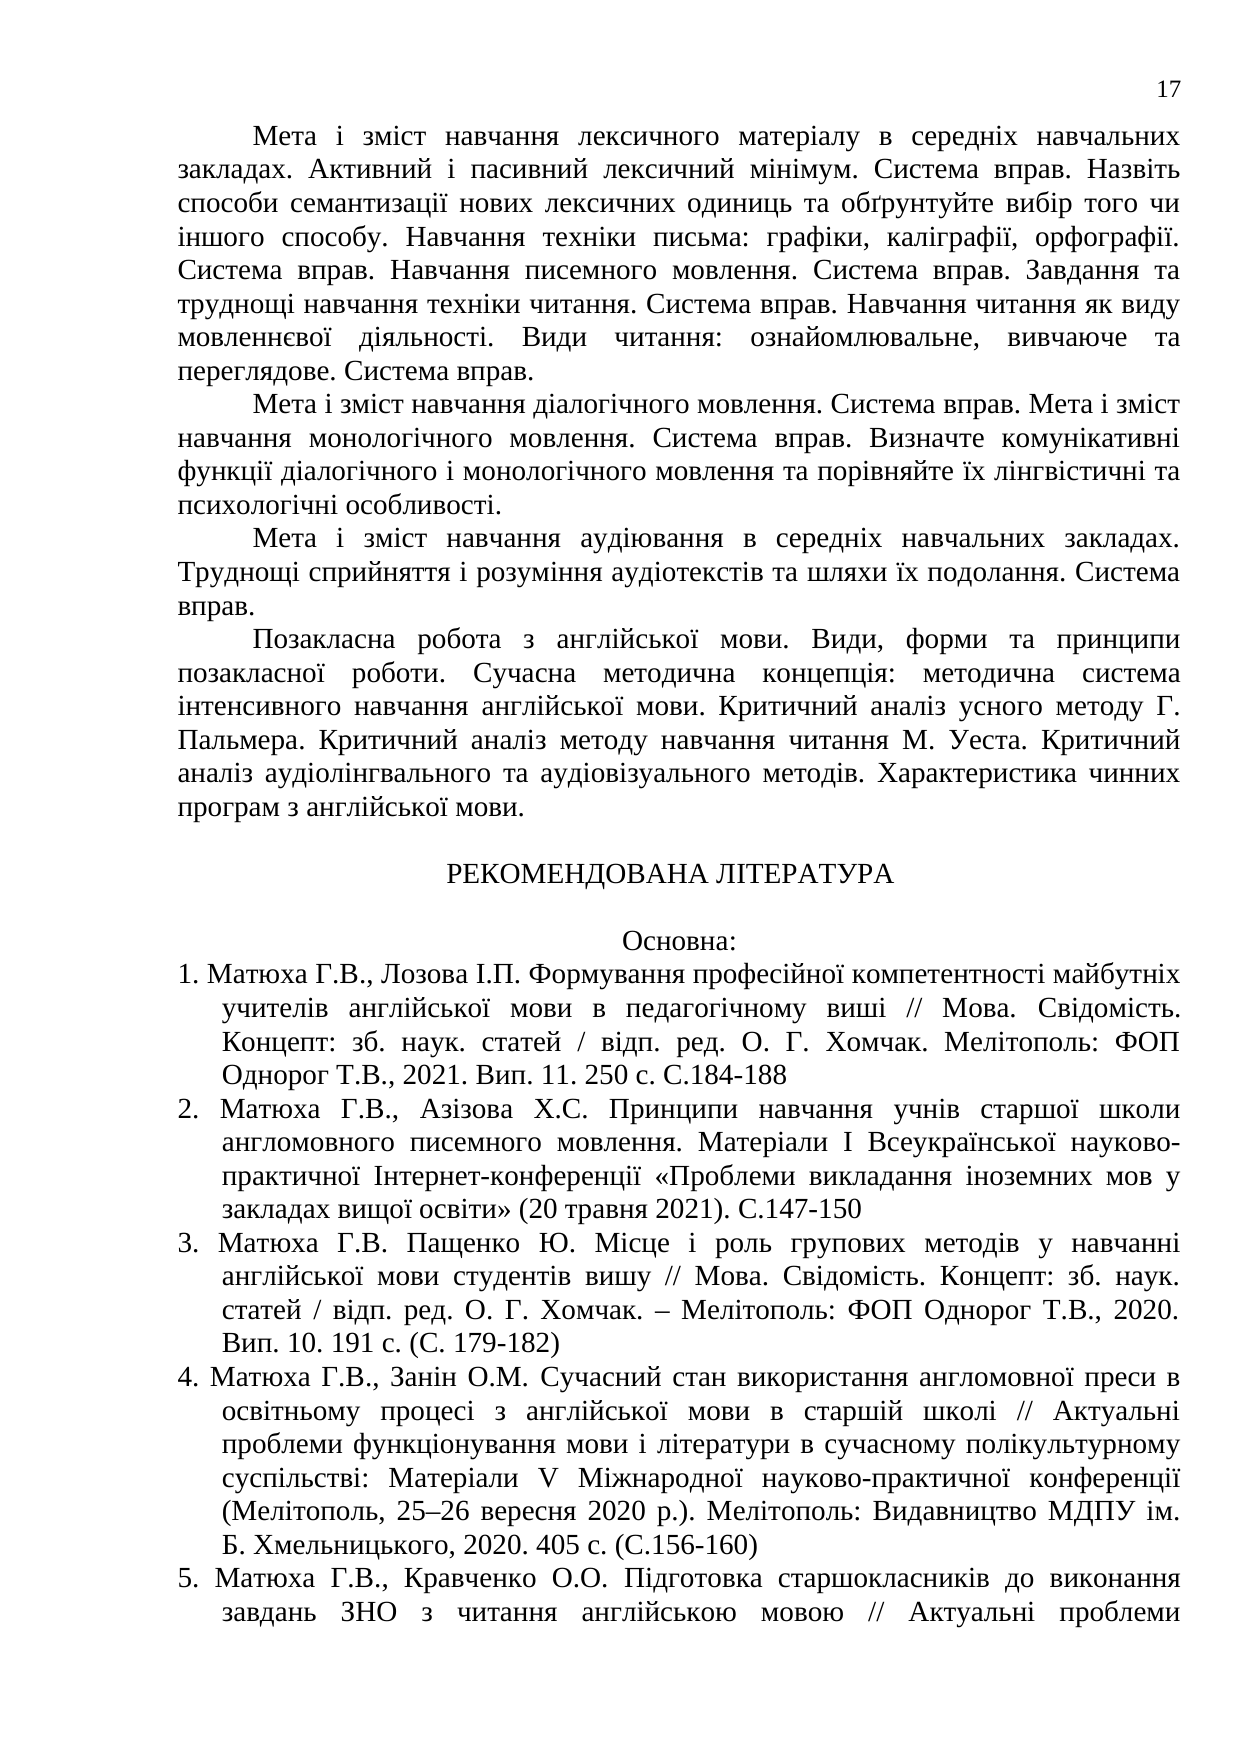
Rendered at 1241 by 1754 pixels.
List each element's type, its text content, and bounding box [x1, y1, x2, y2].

text 1. Матюха Г.В., Лозова І.П. Формування професійної компетентності майбутніх учителів англійської мови в педагогічному виші // Мова. Свідомість. Концепт: зб. наук. статей / відп. ред. О. Г. Хомчак. Мелітополь: ФОП Однорог Т.В., 2021. Вип. 11. 250 с. С.184-188 [177, 957, 1181, 1091]
text Мета і зміст навчання лексичного матеріалу в середніх навчальних закладах. Активний і пасивний лексичний мінімум. Система вправ. Назвіть способи семантизації нових лексичних одиниць та обґрунтуйте вибір того чи іншого способу. Навчання техніки письма: графіки, каліграфії, орфографії. Система вправ. Навчання писемного мовлення. Система вправ. Завдання та труднощі навчання техніки читання. Система вправ. Навчання читання як виду мовленнєвої діяльності. Види читання: ознайомлювальне, вивчаюче та переглядове. Система вправ. [177, 118, 1181, 386]
text Позакласна робота з англійської мови. Види, форми та принципи позакласної роботи. Сучасна методична концепція: методична система інтенсивного навчання англійської мови. Критичний аналіз усного методу Г. Пальмера. Критичний аналіз методу навчання читання М. Уеста. Критичний аналіз аудіолінгвального та аудіовізуального методів. Характеристика чинних програм з англійської мови. [177, 621, 1181, 822]
text Мета і зміст навчання діалогічного мовлення. Система вправ. Мета і зміст навчання монологічного мовлення. Система вправ. Визначте комунікативні функції діалогічного і монологічного мовлення та порівняйте їх лінгвістичні та психологічні особливості. [177, 386, 1181, 521]
text 3. Матюха Г.В. Пащенко Ю. Місце і роль групових методів у навчанні англійської мови студентів вишу // Мова. Свідомість. Концепт: зб. наук. статей / відп. ред. О. Г. Хомчак. – Мелітополь: ФОП Однорог Т.В., 2020. Вип. 10. 191 с. (С. 179-182) [177, 1225, 1181, 1359]
text Основна: [177, 923, 1181, 957]
text 4. Матюха Г.В., Занін О.М. Сучасний стан використання англомовної преси в освітньому процесі з англійської мови в старшій школі // Актуальні проблеми функціонування мови і літератури в сучасному полікультурному суспільстві: Матеріали V Міжнародної науково-практичної конференції (Мелітополь, 25–26 вересня 2020 р.). Мелітополь: Видавництво МДПУ ім. Б. Хмельницького, 2020. 405 с. (С.156-160) [177, 1359, 1181, 1560]
text 2. Матюха Г.В., Азізова Х.С. Принципи навчання учнів старшої школи англомовного писемного мовлення. Матеріали І Всеукраїнської науково-практичної Інтернет-конференції «Проблеми викладання іноземних мов у закладах вищої освіти» (20 травня 2021). С.147-150 [177, 1091, 1181, 1225]
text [177, 1560, 1181, 1627]
text Мета і зміст навчання аудіювання в середніх навчальних закладах. Труднощі сприйняття і розуміння аудіотекстів та шляхи їх подолання. Система вправ. [177, 521, 1181, 621]
subtitle РЕКОМЕНДОВАНА ЛІТЕРАТУРА [158, 856, 1182, 889]
